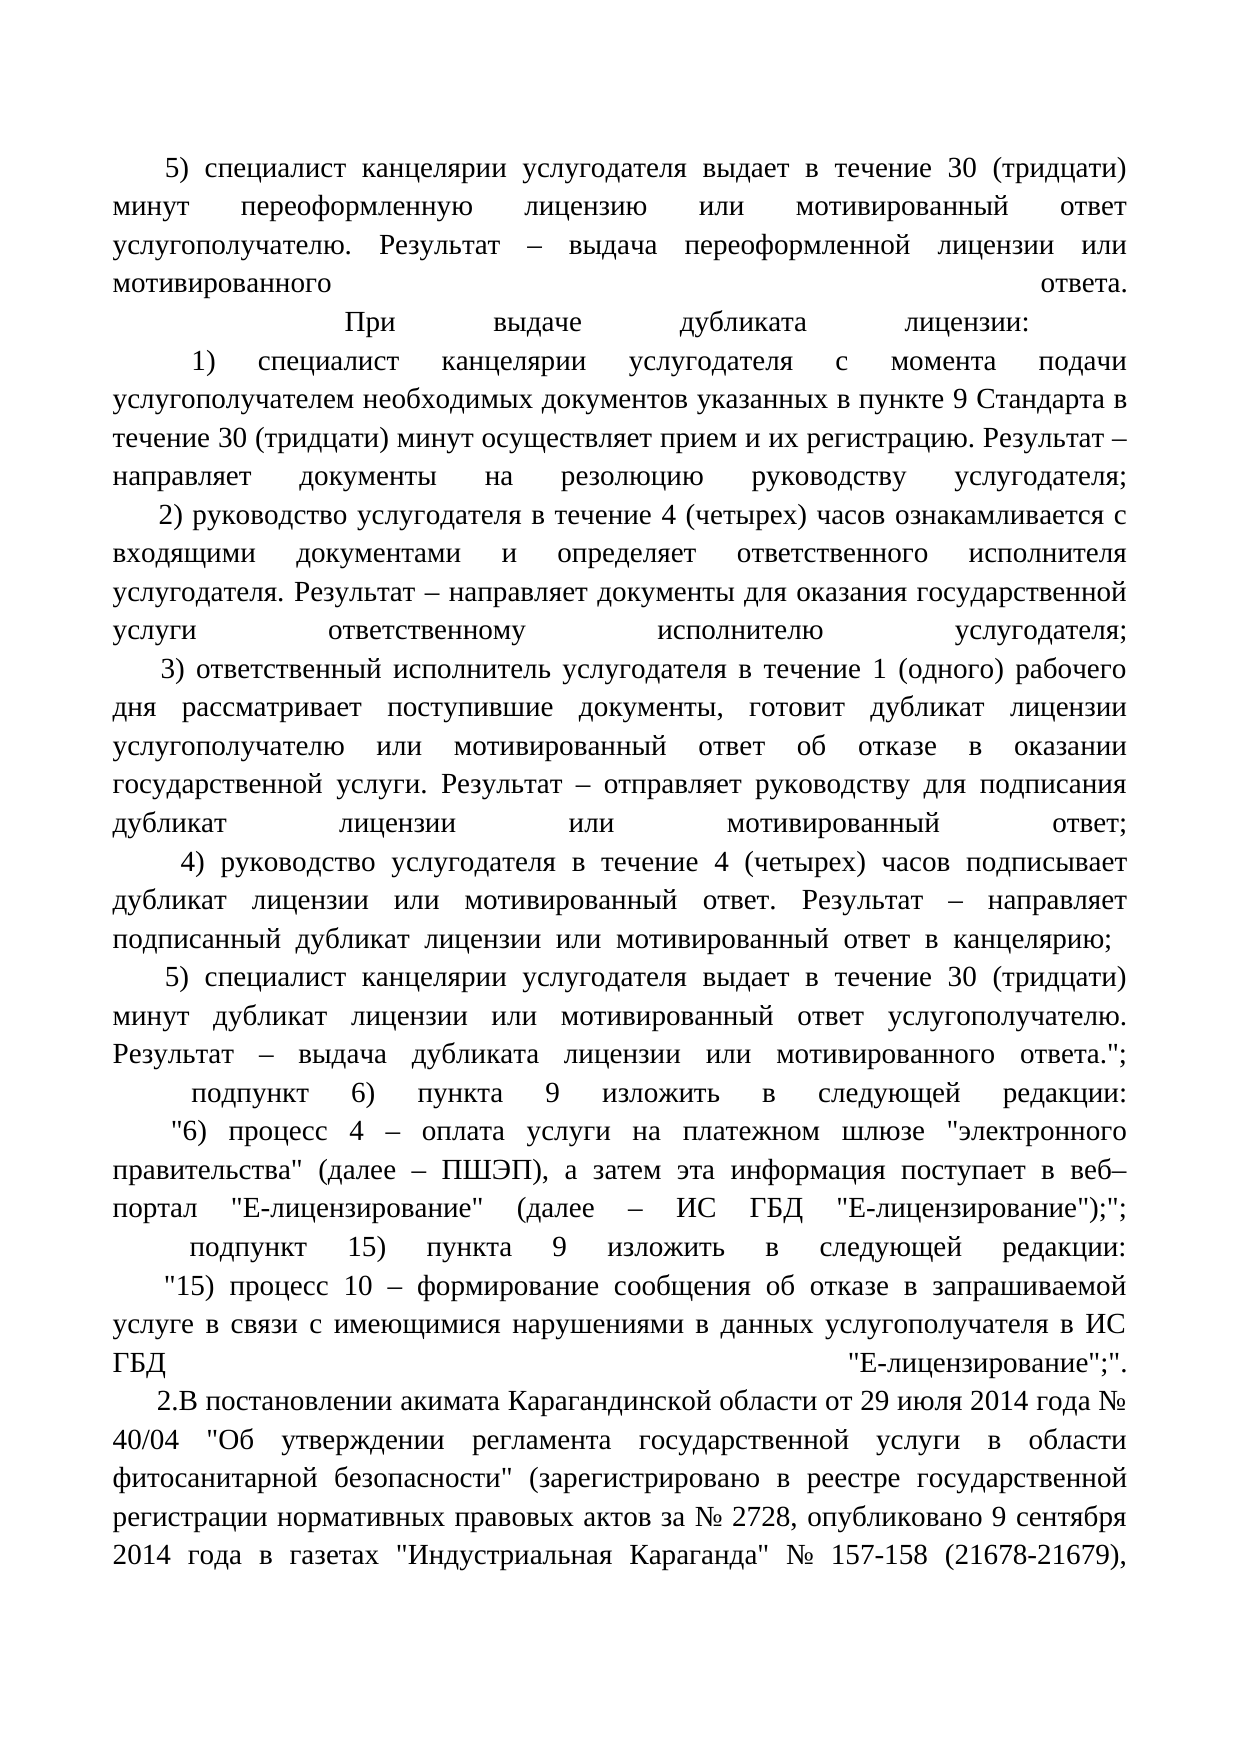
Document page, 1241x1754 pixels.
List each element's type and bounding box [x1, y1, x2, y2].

text [112, 150, 1128, 1571]
